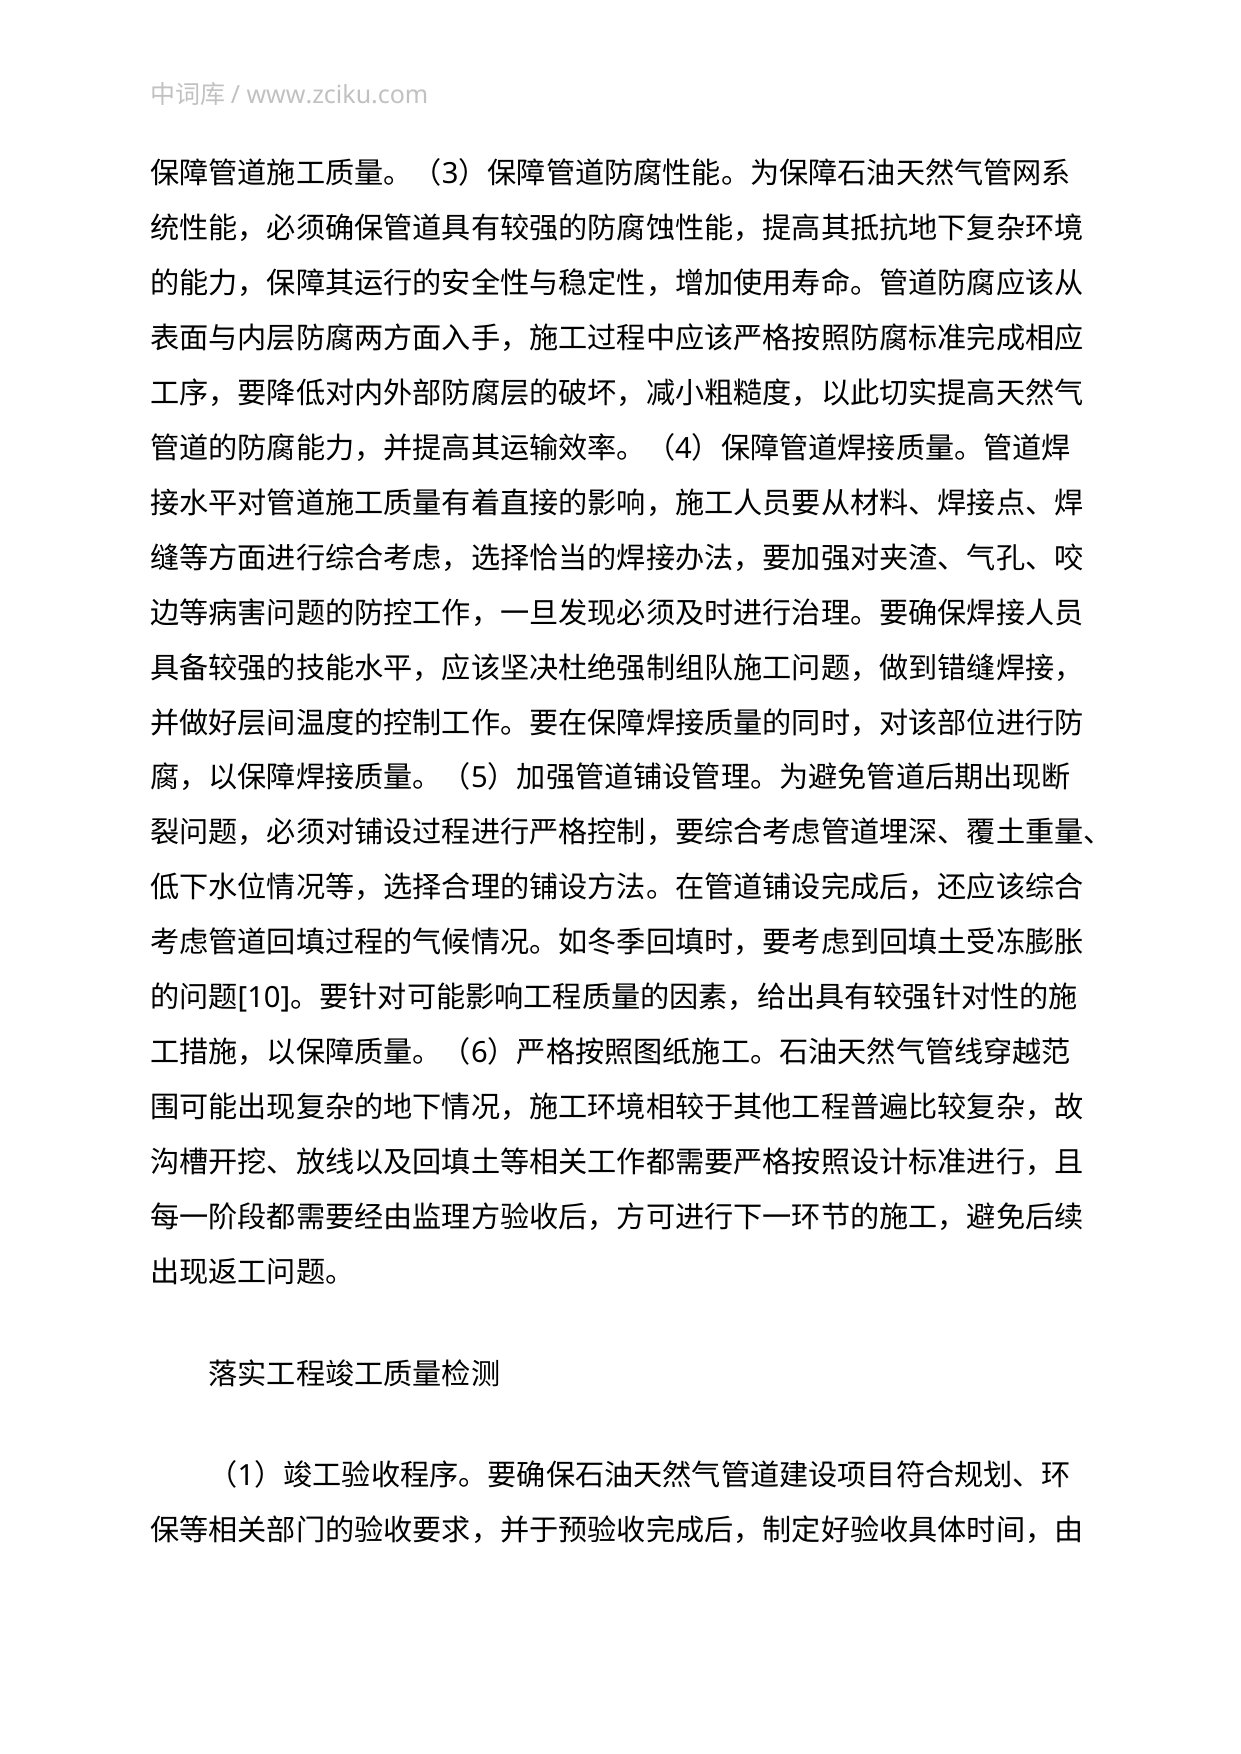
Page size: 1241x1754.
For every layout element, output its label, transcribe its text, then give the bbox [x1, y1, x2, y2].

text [150, 150, 1090, 1291]
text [150, 1452, 1090, 1549]
text 落实工程竣工质量检测 [150, 1350, 1090, 1392]
